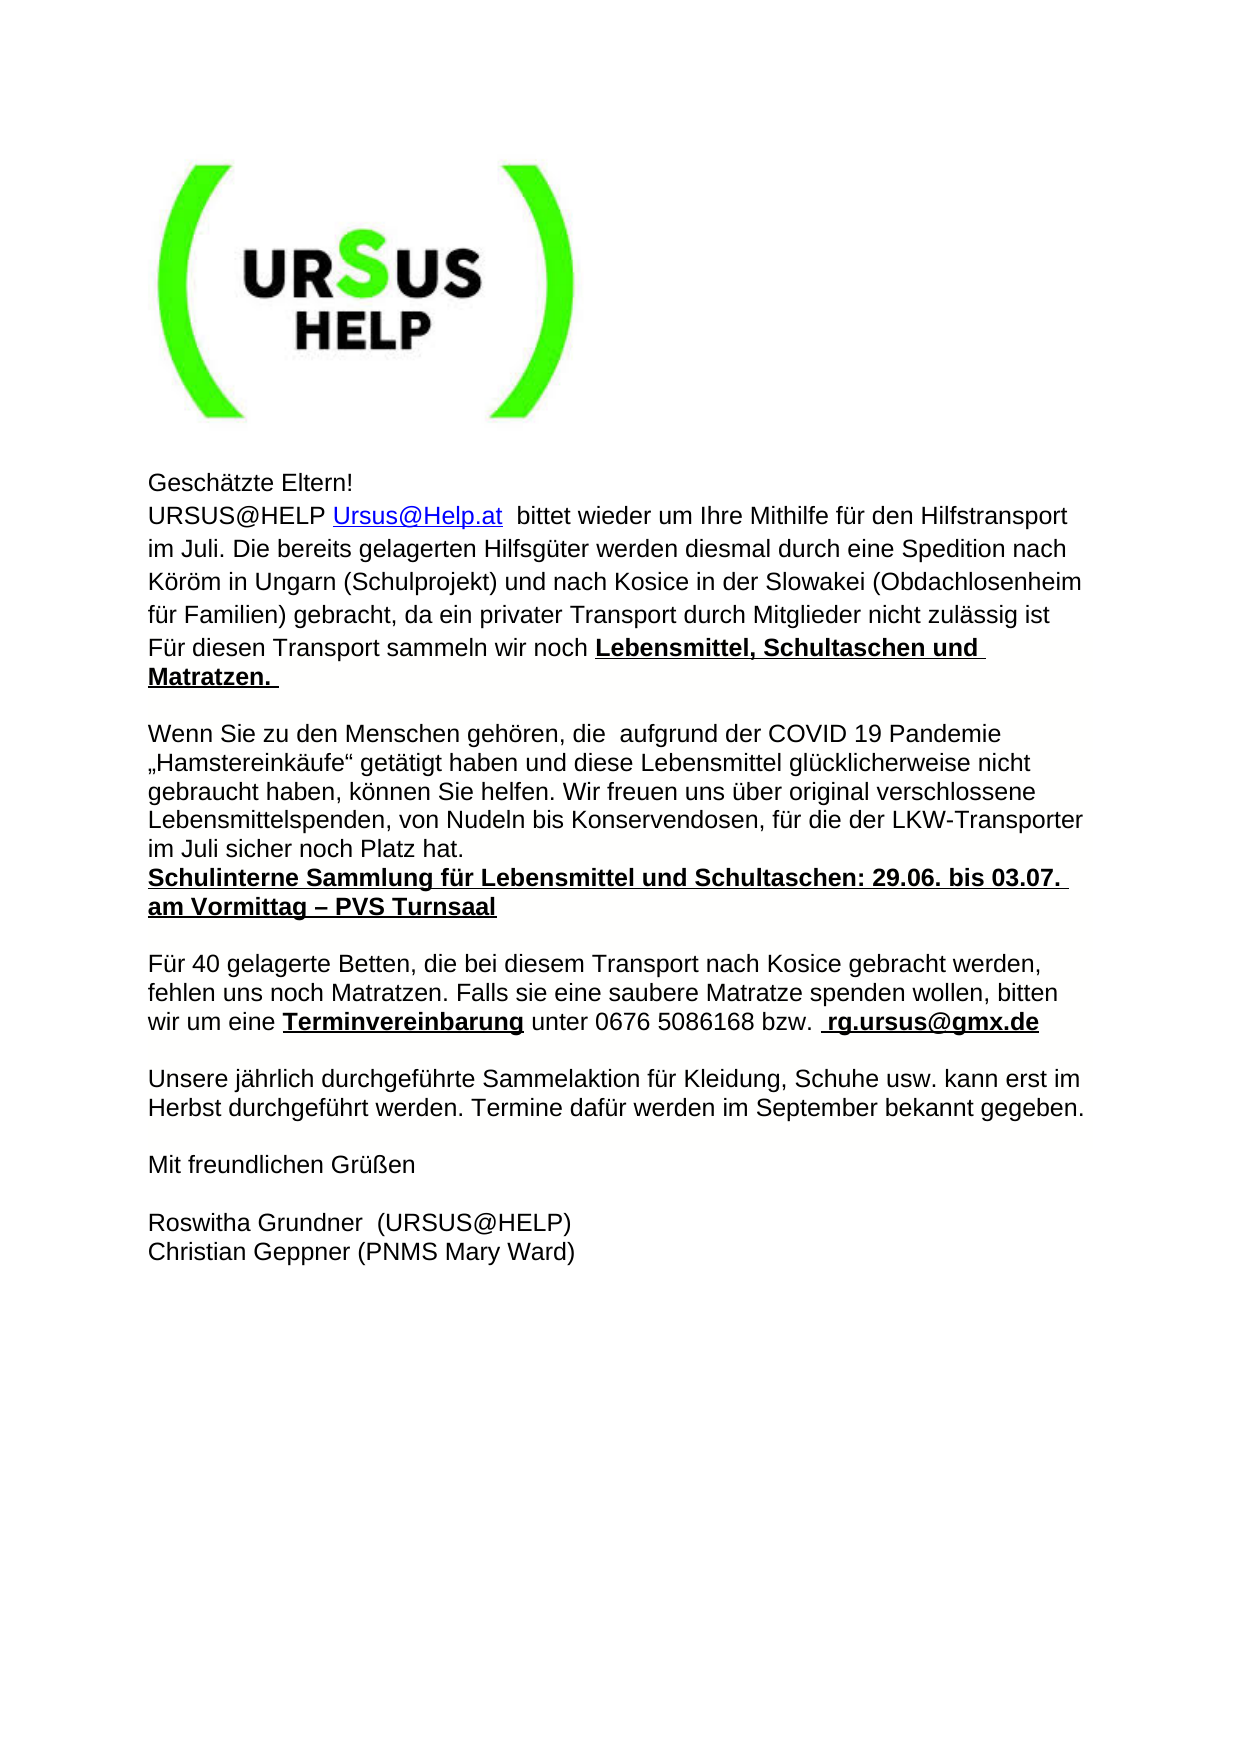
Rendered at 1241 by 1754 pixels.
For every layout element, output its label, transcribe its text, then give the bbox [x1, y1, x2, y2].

text Christian Geppner (PNMS Mary Ward) [148, 1236, 1093, 1265]
text Geschätzte Eltern! [148, 468, 1093, 496]
text Für 40 gelagerte Betten, die bei diesem Transport nach Kosice gebracht werden, fehlen uns noch Matratzen. Falls sie eine saubere Matratze spenden wollen, bitten wir um eine Terminvereinbarung unter 0676 5086168 bzw. rg.ursus@gmx.de [148, 949, 1093, 1035]
text Schulinterne Sammlung für Lebensmittel und Schultaschen: 29.06. bis 03.07. am Vormittag – PVS Turnsaal [148, 863, 1093, 920]
text Für diesen Transport sammeln wir noch Lebensmittel, Schultaschen und Matratzen. [148, 633, 1093, 690]
text URSUS@HELP Ursus@Help.at bittet wieder um Ihre Mithilfe für den Hilfstransport im Juli. Die bereits gelagerten Hilfsgüter werden diesmal durch eine Spedition nach Köröm in Ungarn (Schulprojekt) und nach Kosice in der Slowakei (Obdachlosenheim für Familien) gebracht, da ein privater Transport durch Mitglieder nicht zulässig ist [148, 501, 1093, 628]
text Roswitha Grundner (URSUS@HELP) [148, 1208, 1093, 1236]
text Mit freundlichen Grüßen [148, 1150, 1093, 1179]
text Unsere jährlich durchgeführte Sammelaktion für Kleidung, Schuhe usw. kann erst im Herbst durchgeführt werden. Termine dafür werden im September bekannt gegeben. [148, 1064, 1093, 1121]
text Wenn Sie zu den Menschen gehören, die aufgrund der COVID 19 Pandemie „Hamstereinkäufe“ getätigt haben und diese Lebensmittel glücklicherweise nicht gebraucht haben, können Sie helfen. Wir freuen uns über original verschlossene Lebensmittelspenden, von Nudeln bis Konservendosen, für die der LKW-Transporter im Juli sicher noch Platz hat. [148, 719, 1093, 863]
picture [147, 147, 584, 431]
